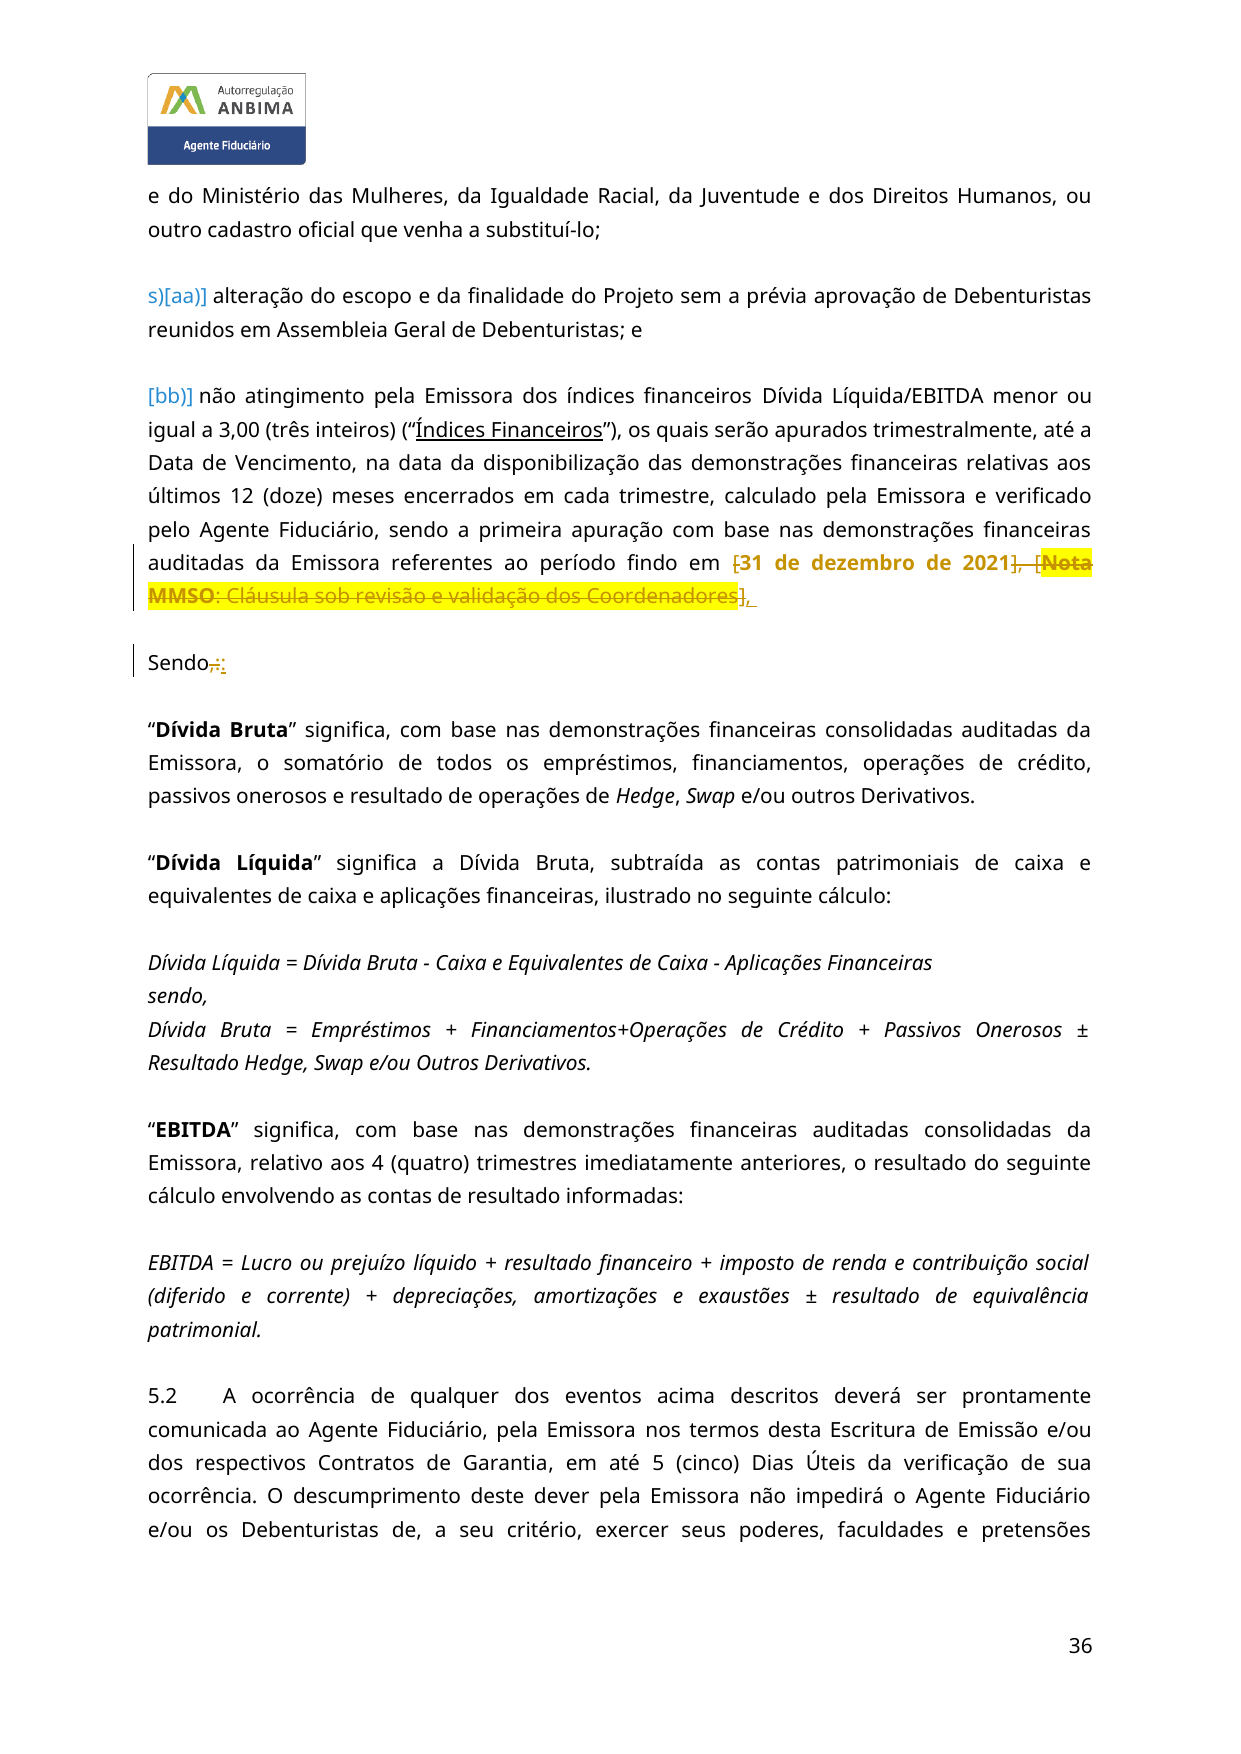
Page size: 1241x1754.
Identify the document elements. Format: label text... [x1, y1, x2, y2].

list não atingimento pela Emissora dos índices financeiros Dívida Líquida/EBITDA menor ou igual a 3,00 (três inteiros) (“Índices Financeiros”), os quais serão apurados trimestralmente, até a Data de Vencimento, na data da disponibilização das demonstrações financeiras relativas aos últimos 12 (doze) meses encerrados em cada trimestre, calculado pela Emissora e verificado pelo Agente Fiduciário, sendo a primeira apuração com base nas demonstrações financeiras auditadas da Emissora referentes ao período findo em 31 de dezembro de 2021 [148, 377, 1092, 611]
list Dívida Líquida = Dívida Bruta - Caixa e Equivalentes de Caixa - Aplicações Financeiras [148, 944, 1092, 977]
list Dívida Bruta = Empréstimos + Financiamentos+Operações de Crédito + Passivos Onerosos ± Resultado Hedge, Swap e/ou Outros Derivativos. [148, 1011, 1092, 1077]
list sendo, [148, 977, 1092, 1011]
list Sendo [148, 644, 1092, 677]
list “EBITDA” significa, com base nas demonstrações financeiras auditadas consolidadas da Emissora, relativo aos 4 (quatro) trimestres imediatamente anteriores, o resultado do seguinte cálculo envolvendo as contas de resultado informadas: [148, 1111, 1092, 1211]
picture [147, 73, 306, 165]
list “Dívida Bruta” significa, com base nas demonstrações financeiras consolidadas auditadas da Emissora, o somatório de todos os empréstimos, financiamentos, operações de crédito, passivos onerosos e resultado de operações de Hedge, Swap e/ou outros Derivativos. [148, 711, 1092, 811]
list EBITDA = Lucro ou prejuízo líquido + resultado financeiro + imposto de renda e contribuição social (diferido e corrente) + depreciações, amortizações e exaustões ± resultado de equivalência patrimonial. [148, 1244, 1092, 1344]
list alteração do escopo e da finalidade do Projeto sem a prévia aprovação de Debenturistas reunidos em Assembleia Geral de Debenturistas; e [148, 277, 1092, 344]
list “Dívida Líquida” significa a Dívida Bruta, subtraída as contas patrimoniais de caixa e equivalentes de caixa e aplicações financeiras, ilustrado no seguinte cálculo: [148, 844, 1092, 911]
